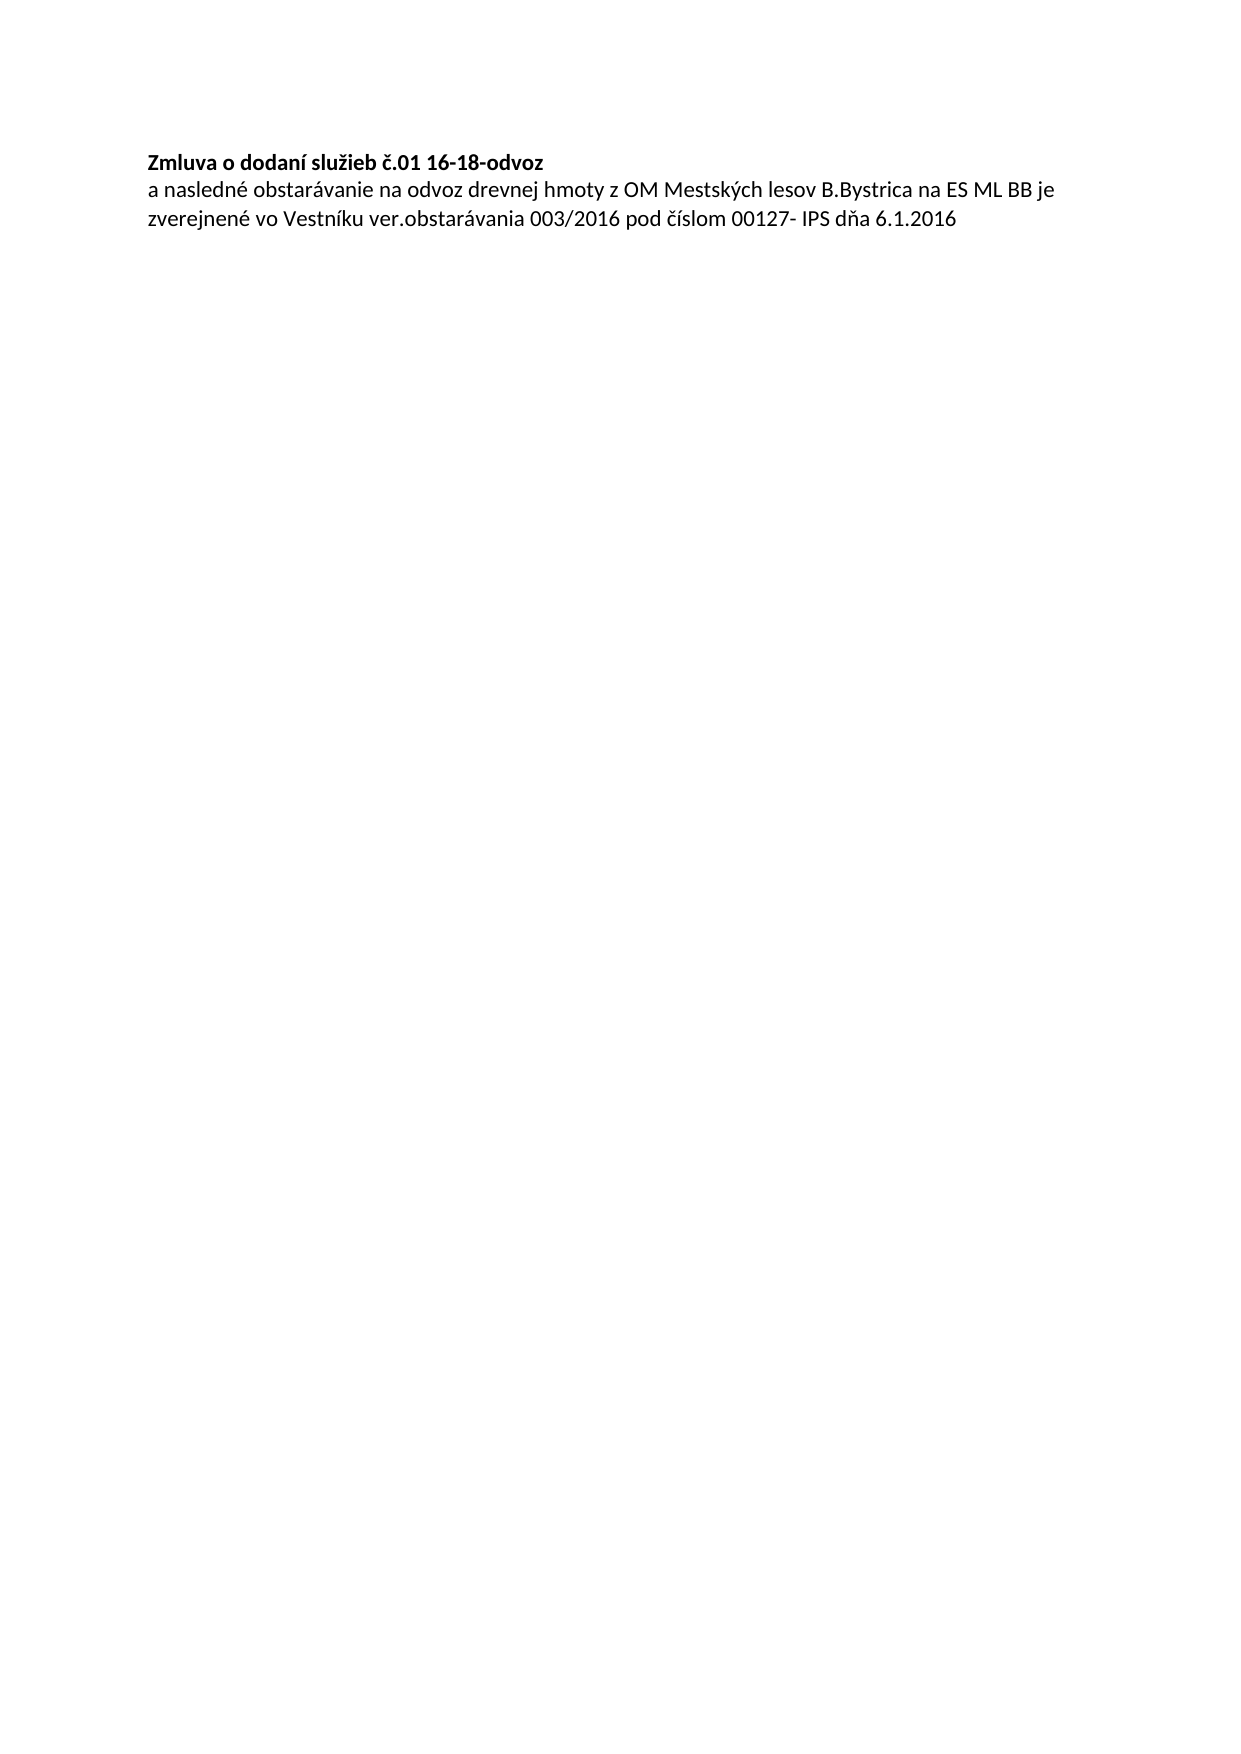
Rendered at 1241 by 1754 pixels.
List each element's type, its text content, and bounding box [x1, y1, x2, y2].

text Zmluva o dodaní služieb č.01 16-18-odvoz [148, 148, 1093, 176]
text a nasledné obstarávanie na odvoz drevnej hmoty z OM Mestských lesov B.Bystrica na ES ML BB je zverejnené vo Vestníku ver.obstarávania 003/2016 pod číslom 00127- IPS dňa 6.1.2016 [148, 176, 1093, 232]
